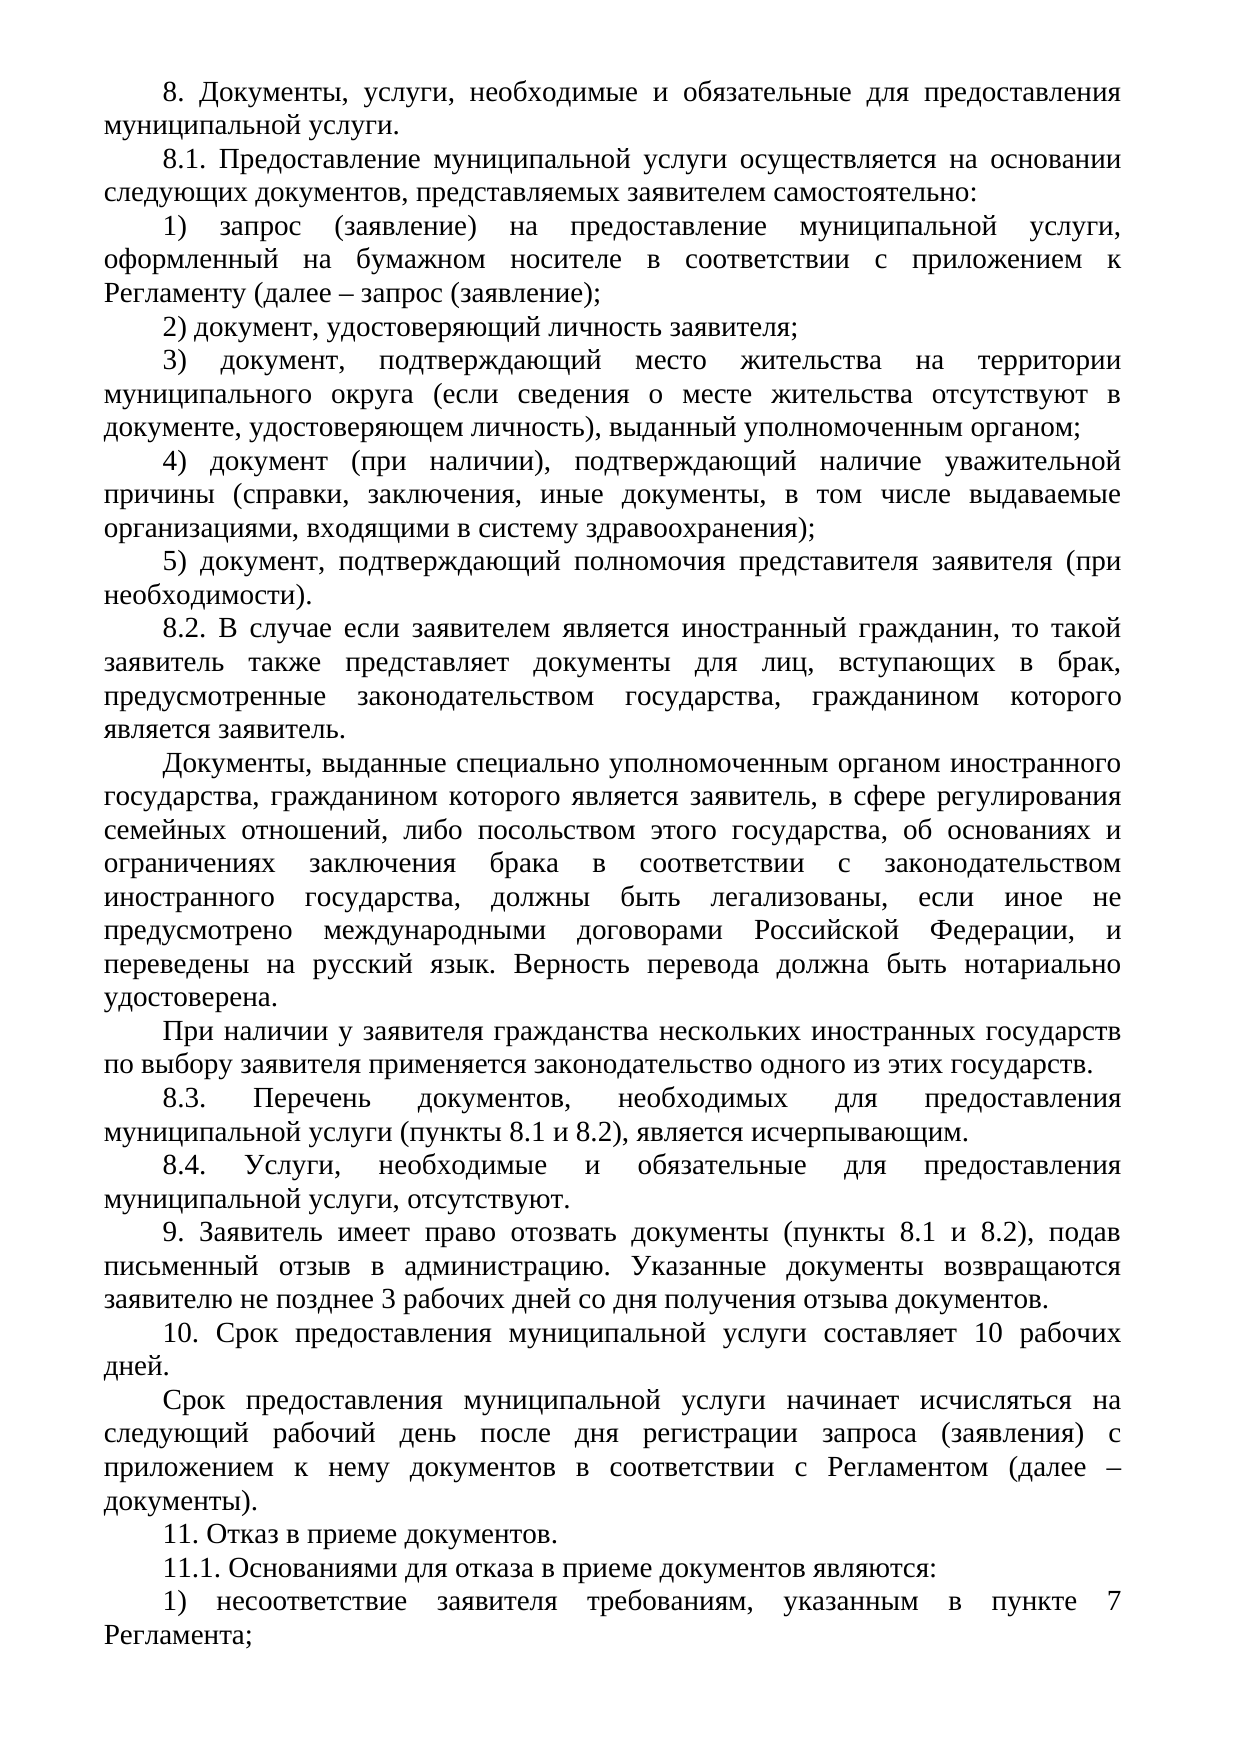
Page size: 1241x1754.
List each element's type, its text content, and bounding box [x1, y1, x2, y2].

text 2) документ, удостоверяющий личность заявителя; [103, 309, 1122, 342]
text 8.1. Предоставление муниципальной услуги осуществляется на основании следующих документов, представляемых заявителем самостоятельно: [103, 141, 1122, 208]
text Срок предоставления муниципальной услуги начинает исчисляться на следующий рабочий день после дня регистрации запроса (заявления) с приложением к нему документов в соответствии с Регламентом (далее – документы). [103, 1382, 1122, 1516]
text 8. Документы, услуги, необходимые и обязательные для предоставления муниципальной услуги. [103, 74, 1122, 141]
text Документы, выданные специально уполномоченным органом иностранного государства, гражданином которого является заявитель, в сфере регулирования семейных отношений, либо посольством этого государства, об основаниях и ограничениях заключения брака в соответствии с законодательством иностранного государства, должны быть легализованы, если иное не предусмотрено международными договорами Российской Федерации, и переведены на русский язык. Верность перевода должна быть нотариально удостоверена. [103, 745, 1122, 1013]
text 10. Срок предоставления муниципальной услуги составляет 10 рабочих дней. [103, 1315, 1122, 1382]
text 8.2. В случае если заявителем является иностранный гражданин, то такой заявитель также представляет документы для лиц, вступающих в брак, предусмотренные законодательством государства, гражданином которого является заявитель. [103, 611, 1122, 745]
text 8.4. Услуги, необходимые и обязательные для предоставления муниципальной услуги, отсутствуют. [103, 1147, 1122, 1214]
text 11. Отказ в приеме документов. [103, 1516, 1122, 1550]
text 8.3. Перечень документов, необходимых для предоставления муниципальной услуги (пункты 8.1 и 8.2), является исчерпывающим. [103, 1080, 1122, 1147]
text 5) документ, подтверждающий полномочия представителя заявителя (при необходимости). [103, 543, 1122, 611]
text 9. Заявитель имеет право отозвать документы (пункты 8.1 и 8.2), подав письменный отзыв в администрацию. Указанные документы возвращаются заявителю не позднее 3 рабочих дней со дня получения отзыва документов. [103, 1214, 1122, 1315]
text 11.1. Основаниями для отказа в приеме документов являются: [103, 1550, 1122, 1583]
text При наличии у заявителя гражданства нескольких иностранных государств по выбору заявителя применяется законодательство одного из этих государств. [103, 1013, 1122, 1080]
text 1) несоответствие заявителя требованиям, указанным в пункте 7 Регламента; [103, 1583, 1122, 1650]
text 1) запрос (заявление) на предоставление муниципальной услуги, оформленный на бумажном носителе в соответствии с приложением к Регламенту (далее – запрос (заявление); [103, 208, 1122, 309]
text 3) документ, подтверждающий место жительства на территории муниципального округа (если сведения о месте жительства отсутствуют в документе, удостоверяющем личность), выданный уполномоченным органом; [103, 342, 1122, 443]
text 4) документ (при наличии), подтверждающий наличие уважительной причины (справки, заключения, иные документы, в том числе выдаваемые организациями, входящими в систему здравоохранения); [103, 443, 1122, 543]
